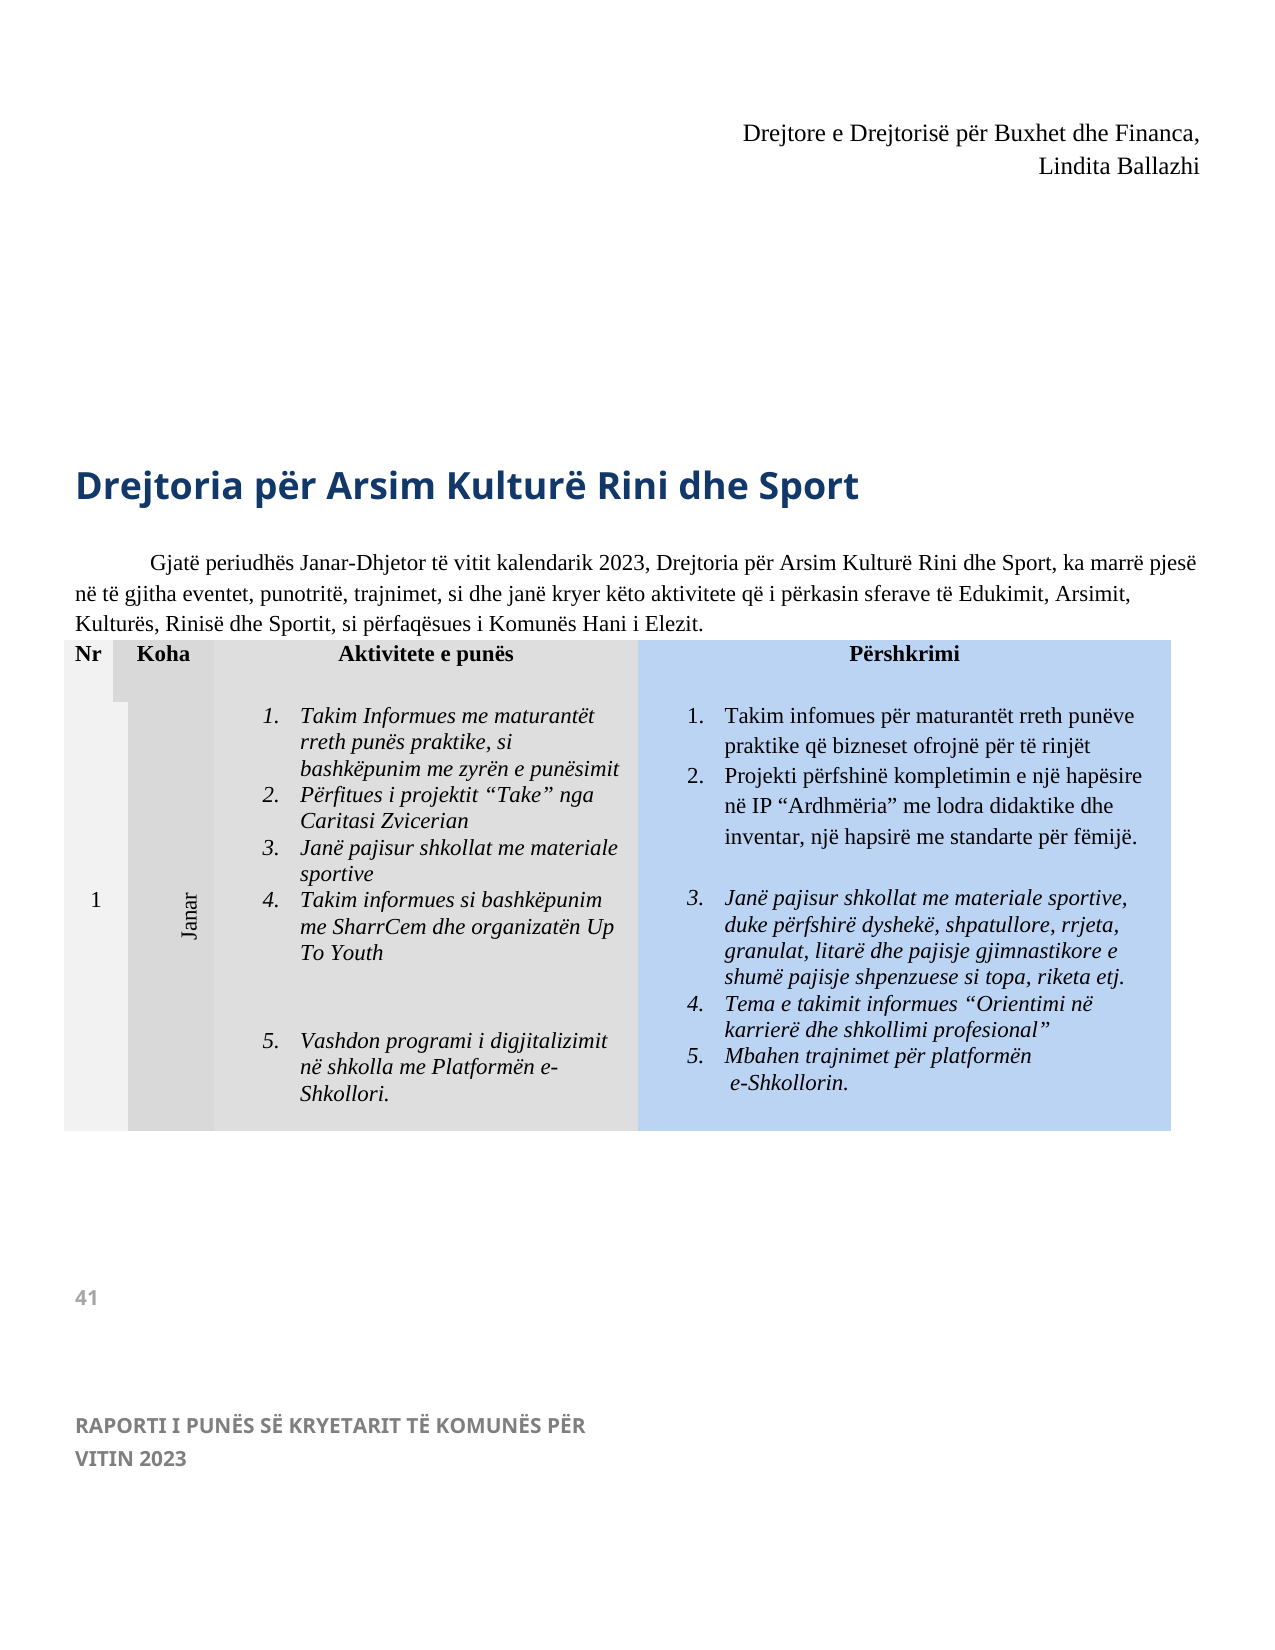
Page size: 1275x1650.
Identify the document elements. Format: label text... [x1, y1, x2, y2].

text Lindita Ballazhi [75, 151, 1200, 180]
text Drejtore e Drejtorisë për Buxhet dhe Financa, [75, 118, 1200, 147]
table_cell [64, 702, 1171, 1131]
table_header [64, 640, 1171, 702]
text Gjatë periudhës Janar-Dhjetor të vitit kalendarik 2023, Drejtoria për Arsim Kulturë Rini dhe Sport, ka marrë pjesë në të gjitha eventet, punotritë, trajnimet, si dhe janë kryer këto aktivitete që i përkasin sferave të Edukimit, Arsimit, Kulturës, Rinisë dhe Sportit, si përfaqësues i Komunës Hani i Elezit. [75, 549, 1200, 636]
subtitle Drejtoria për Arsim Kulturë Rini dhe Sport [75, 459, 1200, 511]
